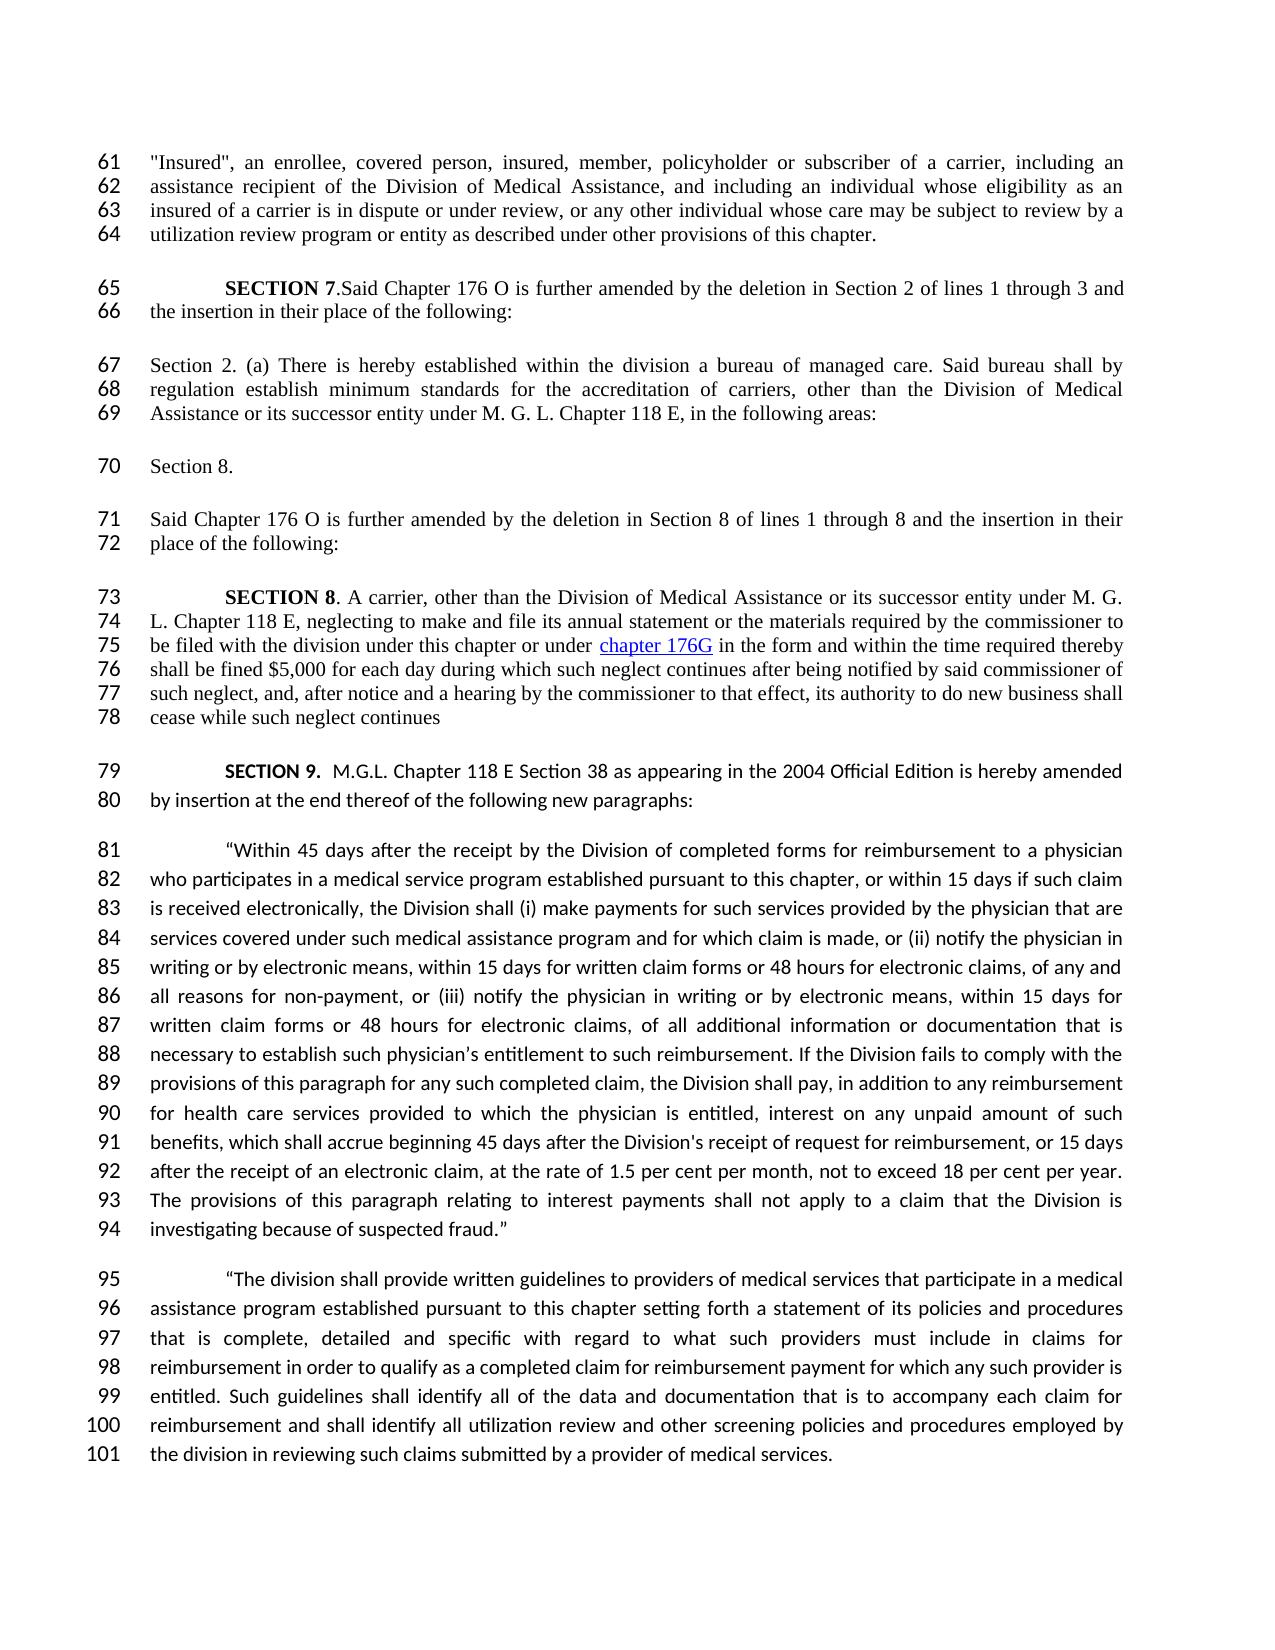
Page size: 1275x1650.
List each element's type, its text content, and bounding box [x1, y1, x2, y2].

text Section 2. (a) There is hereby established within the division a bureau of managed care. Said bureau shall by regulation establish minimum standards for the accreditation of carriers, other than the Division of Medical Assistance or its successor entity under M. G. L. Chapter 118 E, in the following areas: [150, 353, 1125, 425]
text "Insured", an enrollee, covered person, insured, member, policyholder or subscriber of a carrier, including an assistance recipient of the Division of Medical Assistance, and including an individual whose eligibility as an insured of a carrier is in dispute or under review, or any other individual whose care may be subject to review by a utilization review program or entity as described under other provisions of this chapter. [150, 150, 1125, 246]
text Section 8. [150, 454, 1125, 478]
text SECTION 7.Said Chapter 176 O is further amended by the deletion in Section 2 of lines 1 through 3 and the insertion in their place of the following: [150, 275, 1125, 323]
text “The division shall provide written guidelines to providers of medical services that participate in a medical assistance program established pursuant to this chapter setting forth a statement of its policies and procedures that is complete, detailed and specific with regard to what such providers must include in claims for reimbursement in order to qualify as a completed claim for reimbursement payment for which any such provider is entitled. Such guidelines shall identify all of the data and documentation that is to accompany each claim for reimbursement and shall identify all utilization review and other screening policies and procedures employed by the division in reviewing such claims submitted by a provider of medical services. [150, 1266, 1125, 1467]
text SECTION 8. A carrier, other than the Division of Medical Assistance or its successor entity under M. G. L. Chapter 118 E, neglecting to make and file its annual statement or the materials required by the commissioner to be filed with the division under this chapter or under chapter 176G in the form and within the time required thereby shall be fined $5,000 for each day during which such neglect continues after being notified by said commissioner of such neglect, and, after notice and a hearing by the commissioner to that effect, its authority to do new business shall cease while such neglect continues [150, 584, 1125, 729]
text Said Chapter 176 O is further amended by the deletion in Section 8 of lines 1 through 8 and the insertion in their place of the following: [150, 507, 1125, 555]
text SECTION 9. M.G.L. Chapter 118 E Section 38 as appearing in the 2004 Official Edition is hereby amended by insertion at the end thereof of the following new paragraphs: [150, 758, 1125, 813]
text “Within 45 days after the receipt by the Division of completed forms for reimbursement to a physician who participates in a medical service program established pursuant to this chapter, or within 15 days if such claim is received electronically, the Division shall (i) make payments for such services provided by the physician that are services covered under such medical assistance program and for which claim is made, or (ii) notify the physician in writing or by electronic means, within 15 days for written claim forms or 48 hours for electronic claims, of any and all reasons for non-payment, or (iii) notify the physician in writing or by electronic means, within 15 days for written claim forms or 48 hours for electronic claims, of all additional information or documentation that is necessary to establish such physician’s entitlement to such reimbursement. If the Division fails to comply with the provisions of this paragraph for any such completed claim, the Division shall pay, in addition to any reimbursement for health care services provided to which the physician is entitled, interest on any unpaid amount of such benefits, which shall accrue beginning 45 days after the Division's receipt of request for reimbursement, or 15 days after the receipt of an electronic claim, at the rate of 1.5 per cent per month, not to exceed 18 per cent per year. The provisions of this paragraph relating to interest payments shall not apply to a claim that the Division is investigating because of suspected fraud.” [150, 837, 1125, 1242]
